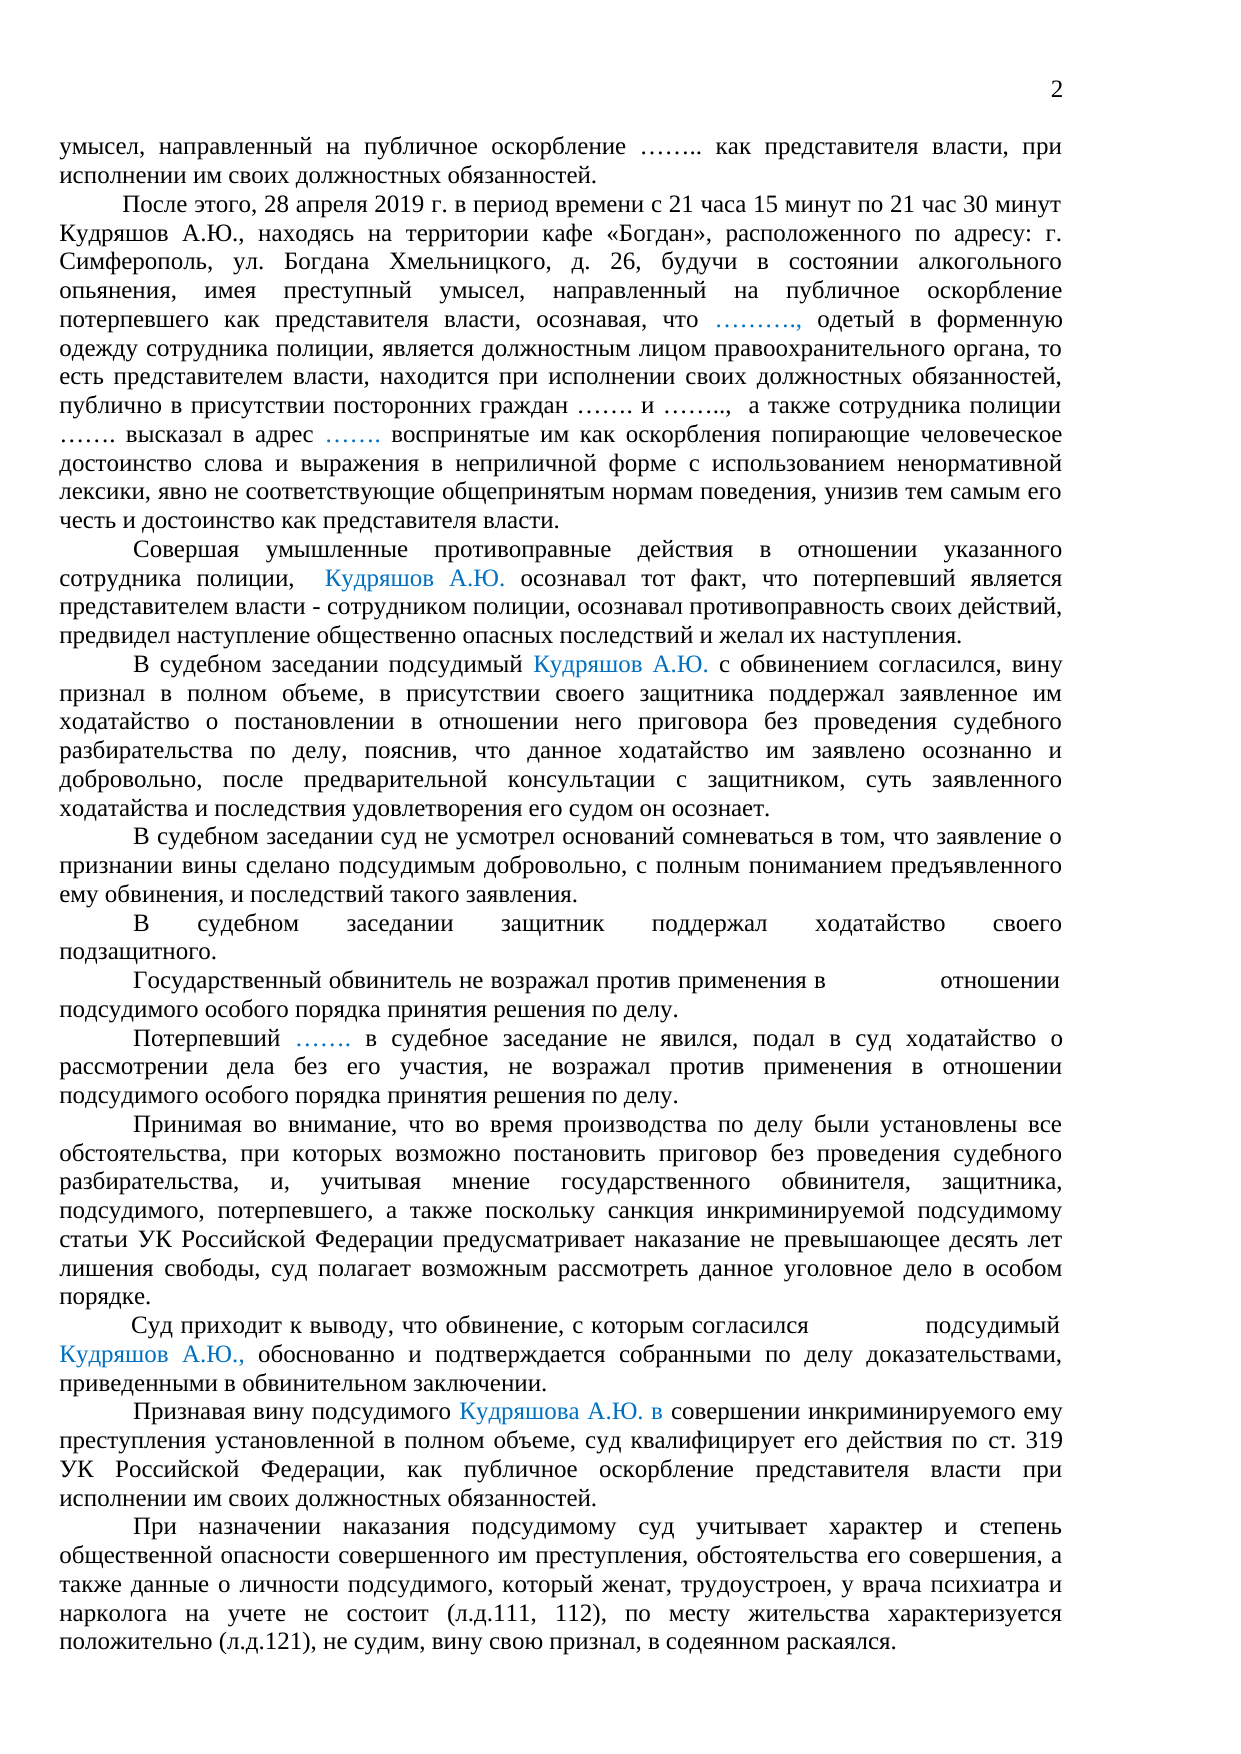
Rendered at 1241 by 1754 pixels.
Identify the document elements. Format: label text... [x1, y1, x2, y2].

text В судебном заседании защитник поддержал ходатайство своего подзащитного. [59, 908, 1063, 965]
text Суд приходит к выводу, что обвинение, с которым согласился подсудимый Кудряшов А.Ю., обоснованно и подтверждается собранными по делу доказательствами, приведенными в обвинительном заключении. [59, 1310, 1063, 1396]
text В судебном заседании суд не усмотрел оснований сомневаться в том, что заявление о признании вины сделано подсудимым добровольно, с полным пониманием предъявленного ему обвинения, и последствий такого заявления. [59, 821, 1063, 908]
text После этого, 28 апреля 2019 г. в период времени с 21 часа 15 минут по 21 час 30 минут Кудряшов А.Ю., находясь на территории кафе «Богдан», расположенного по адресу: г. Симферополь, ул. Богдана Хмельницкого, д. 26, будучи в состоянии алкогольного опьянения, имея преступный умысел, направленный на публичное оскорбление потерпевшего как представителя власти, осознавая, что ………., одетый в форменную одежду сотрудника полиции, является должностным лицом правоохранительного органа, то есть представителем власти, находится при исполнении своих должностных обязанностей, публично в присутствии посторонних граждан ……. и …….., а также сотрудника полиции ……. высказал в адрес ……. воспринятые им как оскорбления попирающие человеческое достоинство слова и выражения в неприличной форме с использованием ненормативной лексики, явно не соответствующие общепринятым нормам поведения, унизив тем самым его честь и достоинство как представителя власти. [59, 189, 1063, 534]
text Совершая умышленные противоправные действия в отношении указанного сотрудника полиции, Кудряшов А.Ю. осознавал тот факт, что потерпевший является представителем власти - сотрудником полиции, осознавал противоправность своих действий, предвидел наступление общественно опасных последствий и желал их наступления. [59, 534, 1063, 649]
text Принимая во внимание, что во время производства по делу были установлены все обстоятельства, при которых возможно постановить приговор без проведения судебного разбирательства, и, учитывая мнение государственного обвинителя, защитника, подсудимого, потерпевшего, а также поскольку санкция инкриминируемой подсудимому статьи УК Российской Федерации предусматривает наказание не превышающее десять лет лишения свободы, суд полагает возможным рассмотреть данное уголовное дело в особом порядке. [59, 1109, 1063, 1310]
text Признавая вину подсудимого Кудряшова А.Ю. в совершении инкриминируемого ему преступления установленной в полном объеме, суд квалифицирует его действия по ст. 319 УК Российской Федерации, как публичное оскорбление представителя власти при исполнении им своих должностных обязанностей. [59, 1396, 1063, 1511]
text Государственный обвинитель не возражал против применения в отношении подсудимого особого порядка принятия решения по делу. [59, 965, 1063, 1023]
text При назначении наказания подсудимому суд учитывает характер и степень общественной опасности совершенного им преступления, обстоятельства его совершения, а также данные о личности подсудимого, который женат, трудоустроен, у врача психиатра и нарколога на учете не состоит (л.д.111, 112), по месту жительства характеризуется положительно (л.д.121), не судим, вину свою признал, в содеянном раскаялся. [59, 1511, 1063, 1655]
text В судебном заседании подсудимый Кудряшов А.Ю. с обвинением согласился, вину признал в полном объеме, в присутствии своего защитника поддержал заявленное им ходатайство о постановлении в отношении него приговора без проведения судебного разбирательства по делу, пояснив, что данное ходатайство им заявлено осознанно и добровольно, после предварительной консультации с защитником, суть заявленного ходатайства и последствия удовлетворения его судом он осознает. [59, 649, 1063, 821]
text Потерпевший ……. в судебное заседание не явился, подал в суд ходатайство о рассмотрении дела без его участия, не возражал против применения в отношении подсудимого особого порядка принятия решения по делу. [59, 1023, 1063, 1109]
